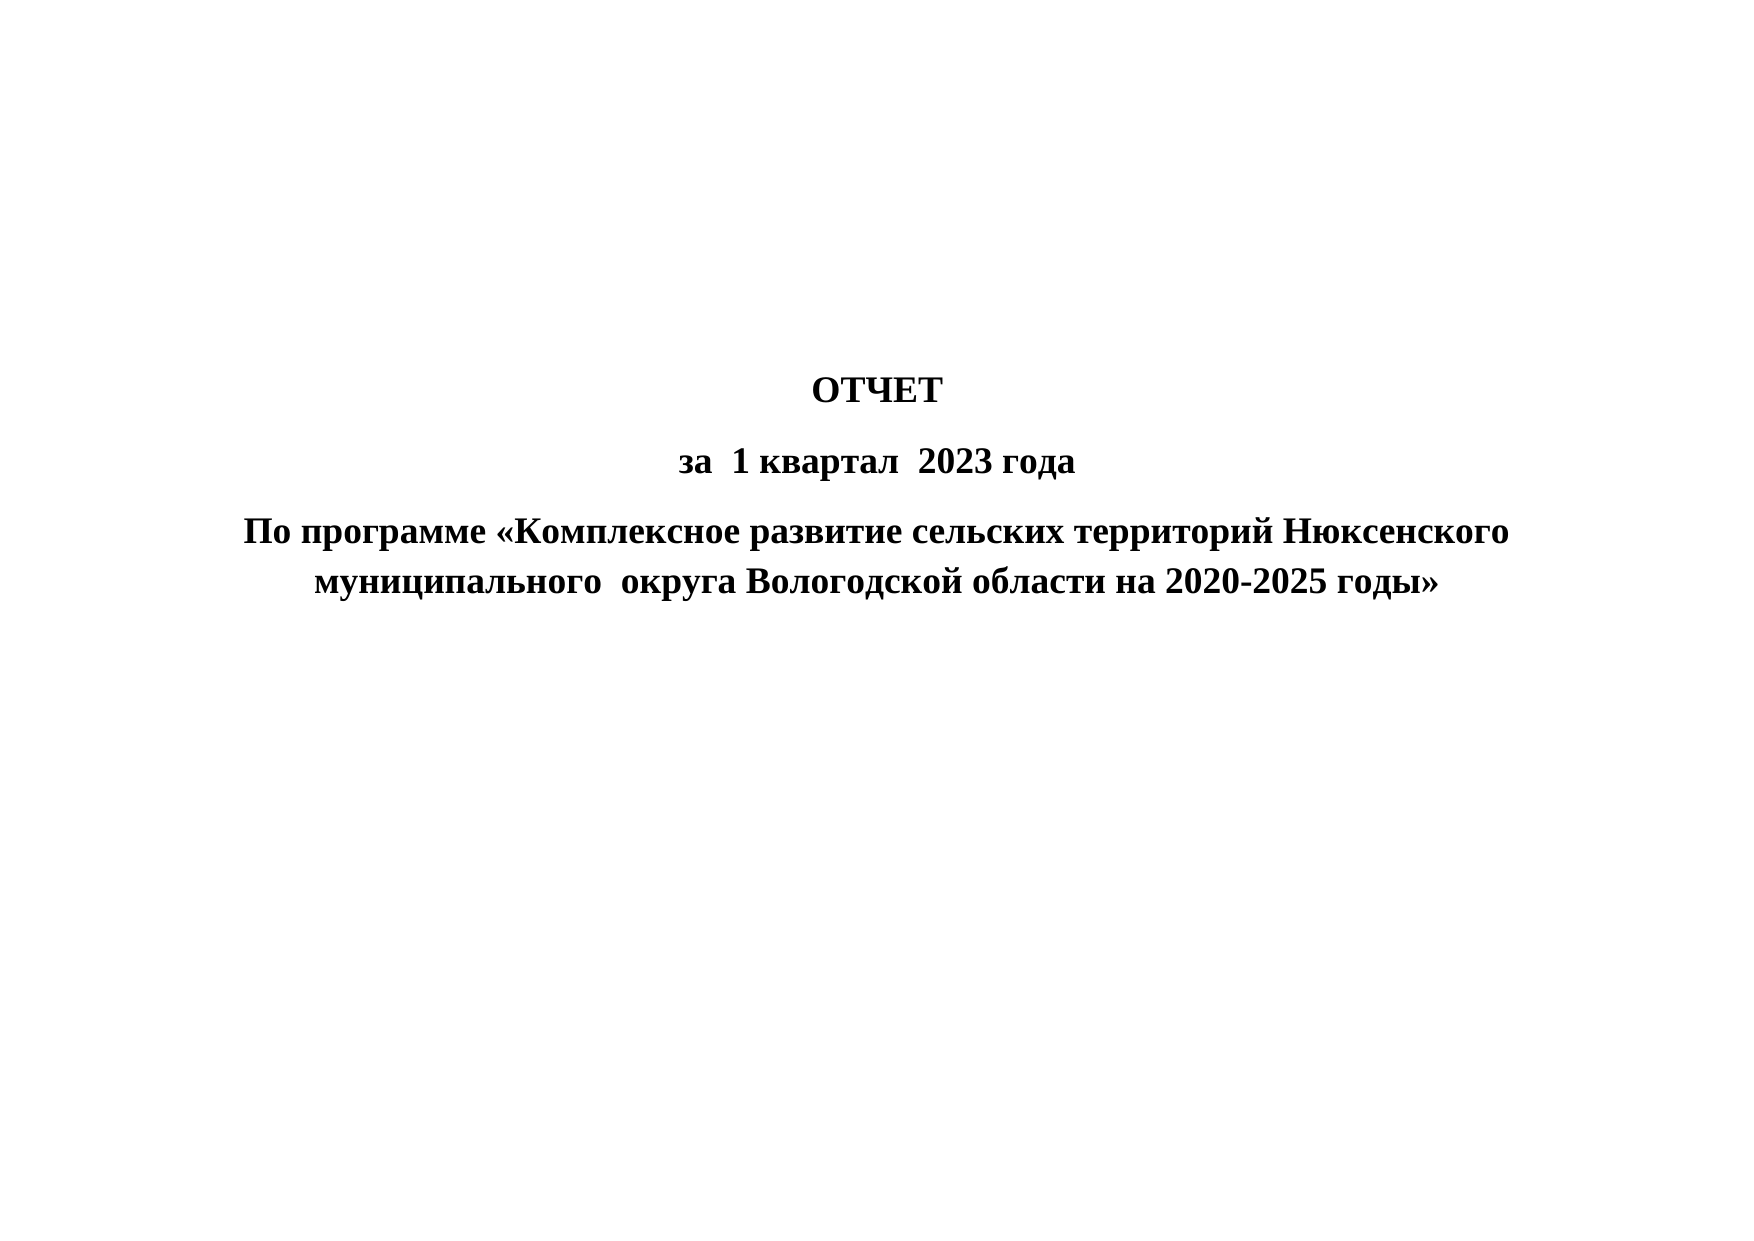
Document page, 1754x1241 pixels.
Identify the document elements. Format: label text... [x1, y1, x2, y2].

text ОТЧЕТ [148, 368, 1606, 411]
text за 1 квартал 2023 года [148, 438, 1606, 481]
text По программе «Комплексное развитие сельских территорий Нюксенского муниципального округа Вологодской области на 2020-2025 годы» [148, 508, 1606, 601]
